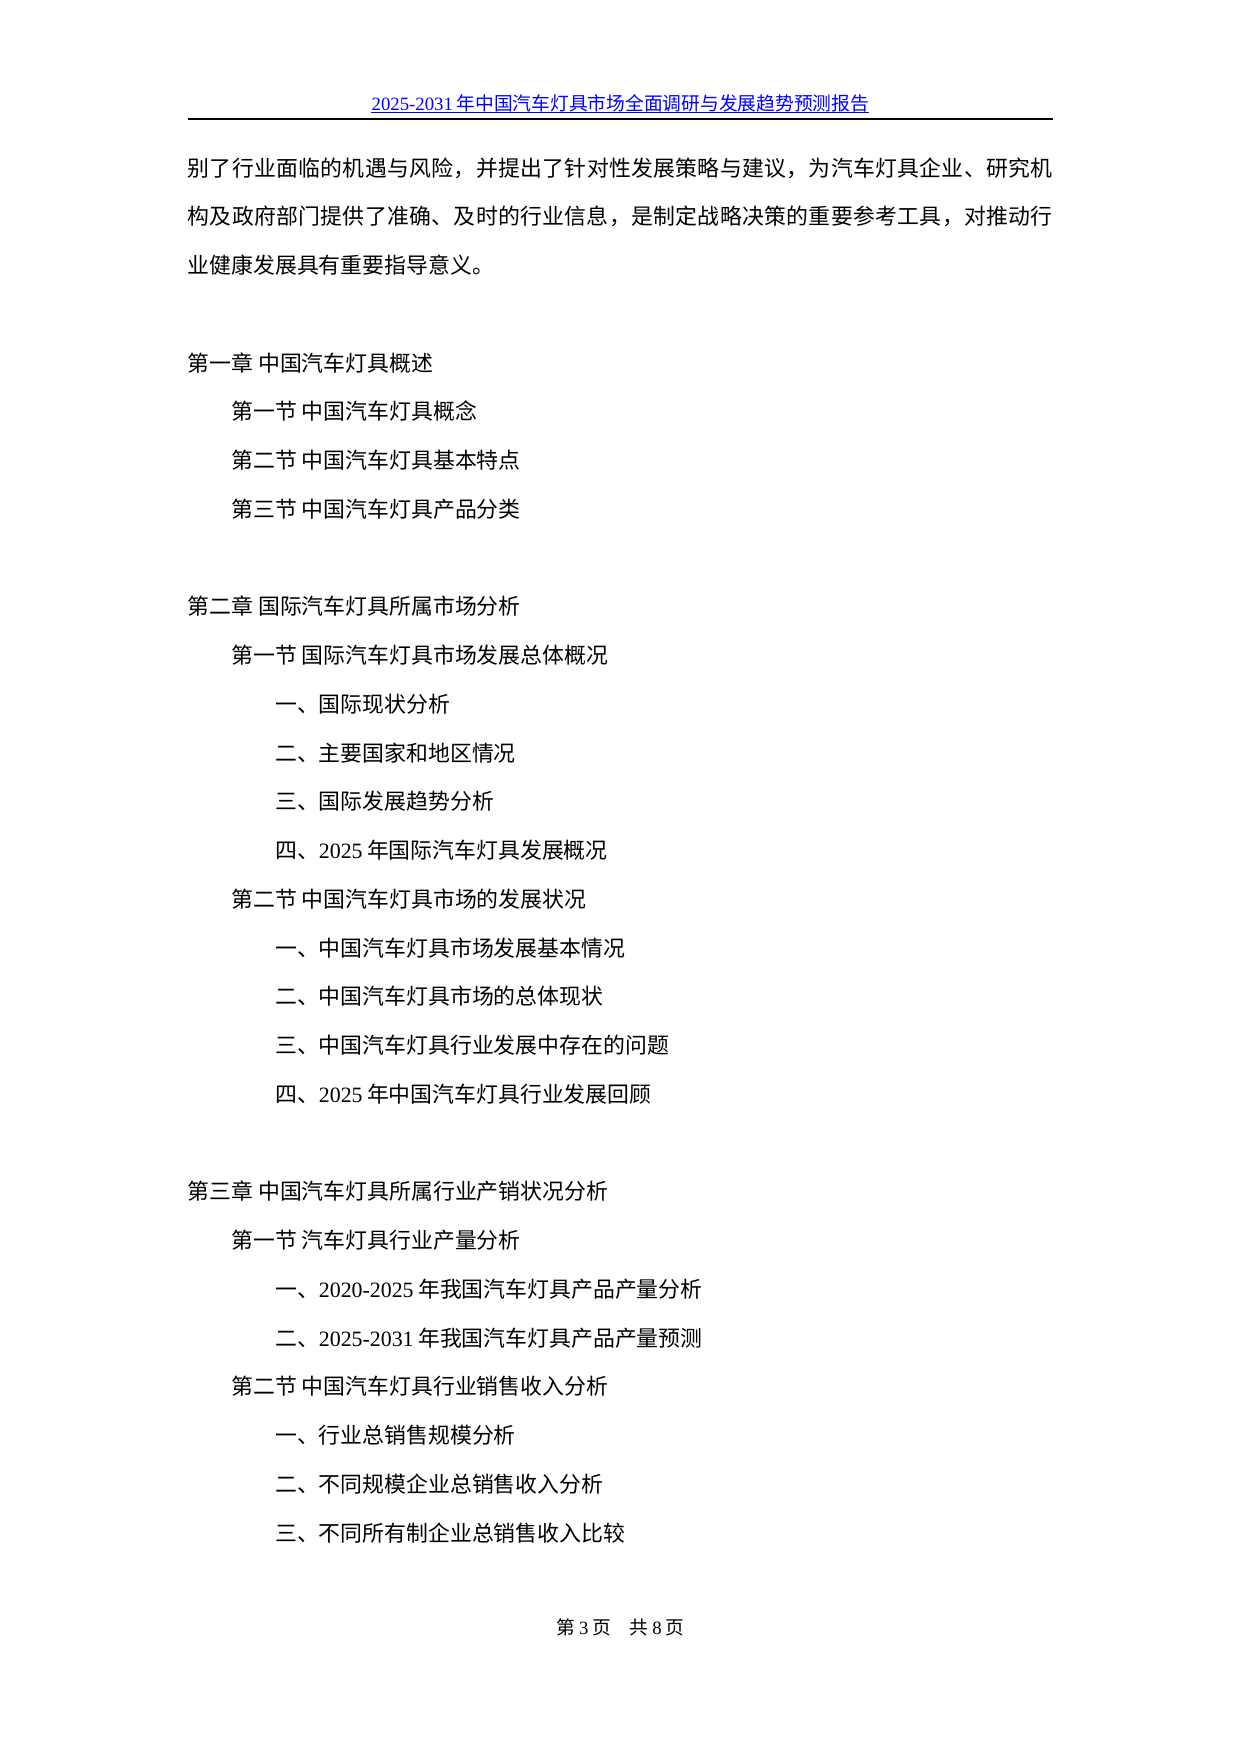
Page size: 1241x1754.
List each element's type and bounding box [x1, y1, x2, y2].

text [187, 150, 1053, 1548]
